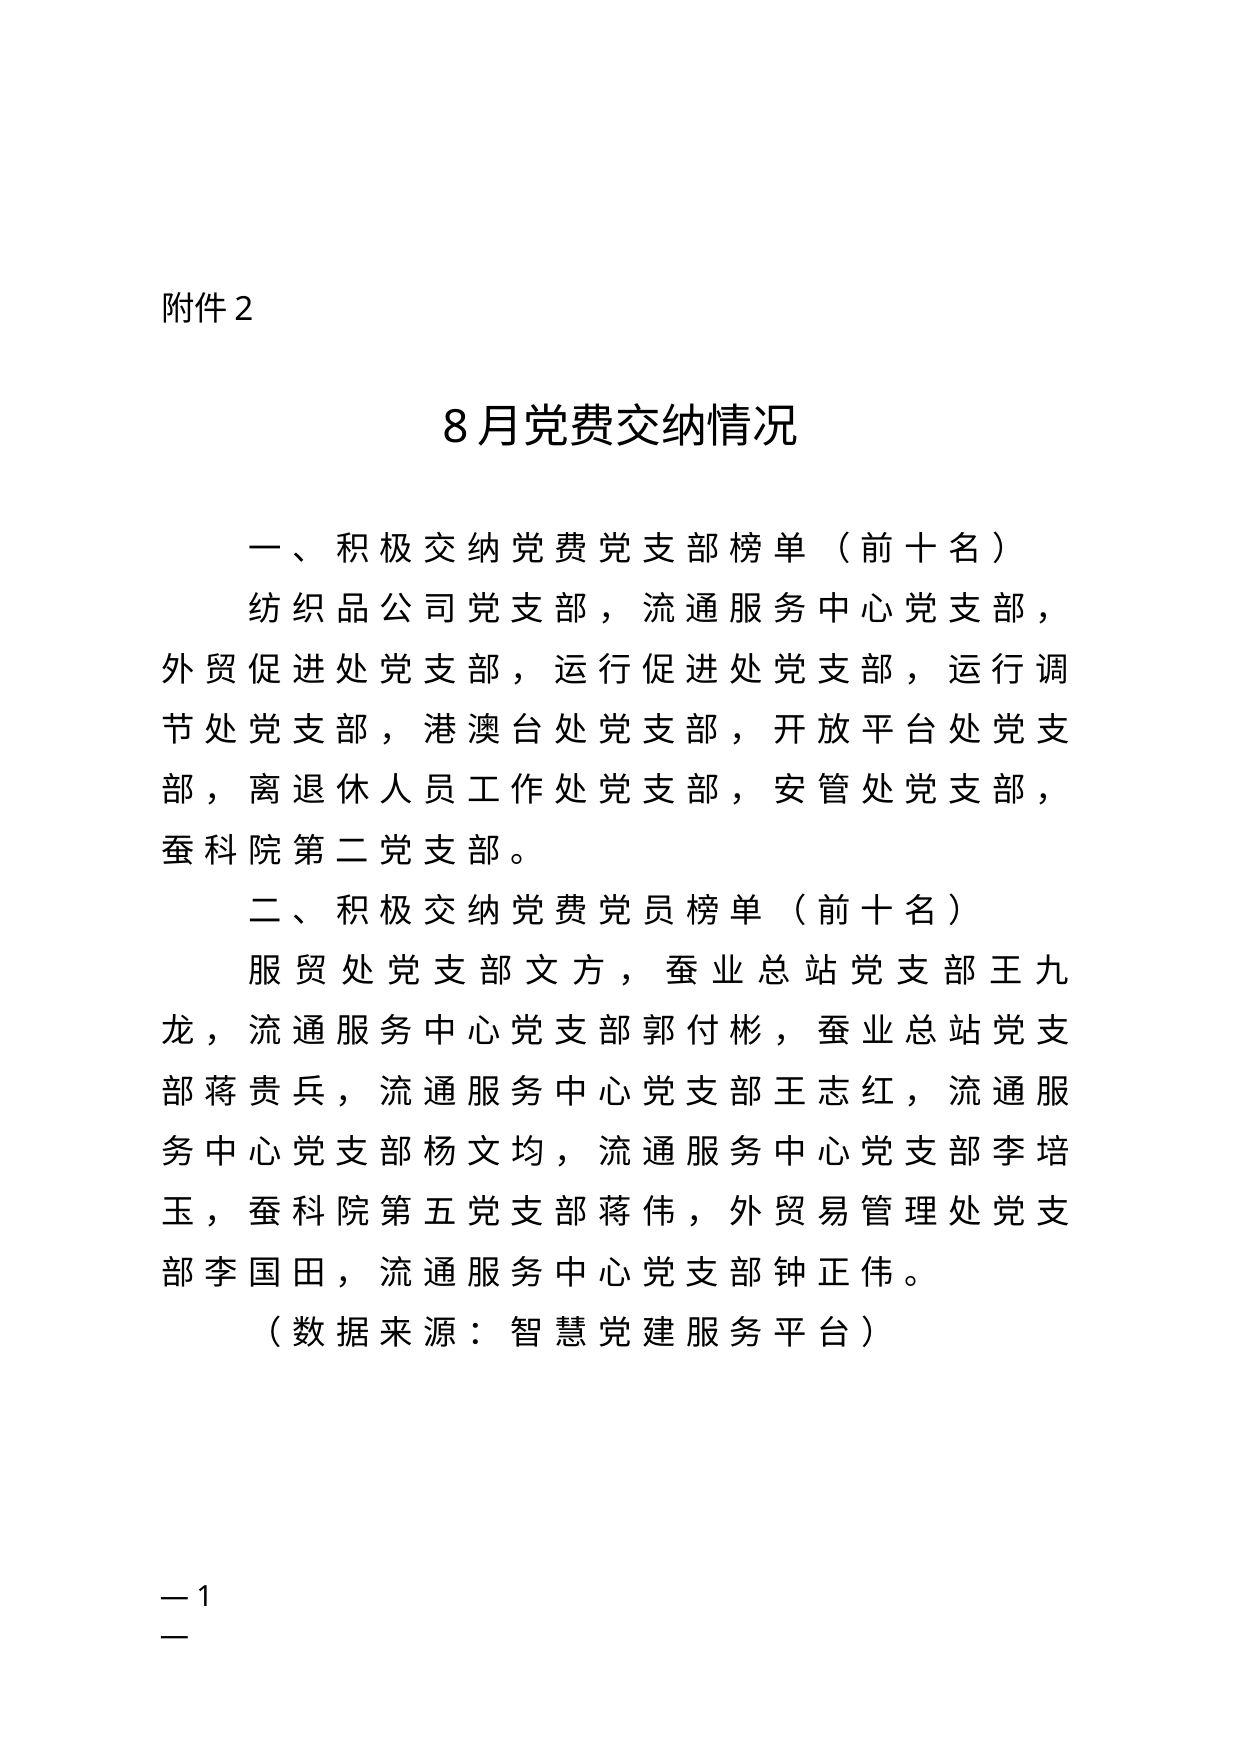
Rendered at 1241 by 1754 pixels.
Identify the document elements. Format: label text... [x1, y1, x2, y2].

text 服贸处党支部文方，蚕业总站党支部王九龙，流通服务中心党支部郭付彬，蚕业总站党支部蒋贵兵，流通服务中心党支部王志红，流通服务中心党支部杨文均，流通服务中心党支部李培玉，蚕科院第五党支部蒋伟，外贸易管理处党支部李国田，流通服务中心党支部钟正伟。 [161, 938, 1079, 1300]
text （数据来源：智慧党建服务平台） [161, 1300, 1079, 1360]
text 附件2 [161, 282, 1079, 330]
text 二、积极交纳党费党员榜单（前十名） [161, 878, 1079, 938]
text 一、积极交纳党费党支部榜单（前十名） [161, 516, 1079, 576]
text 纺织品公司党支部，流通服务中心党支部，外贸促进处党支部，运行促进处党支部，运行调节处党支部，港澳台处党支部，开放平台处党支部，离退休人员工作处党支部，安管处党支部，蚕科院第二党支部。 [161, 576, 1079, 878]
text 8月党费交纳情况 [161, 393, 1079, 455]
